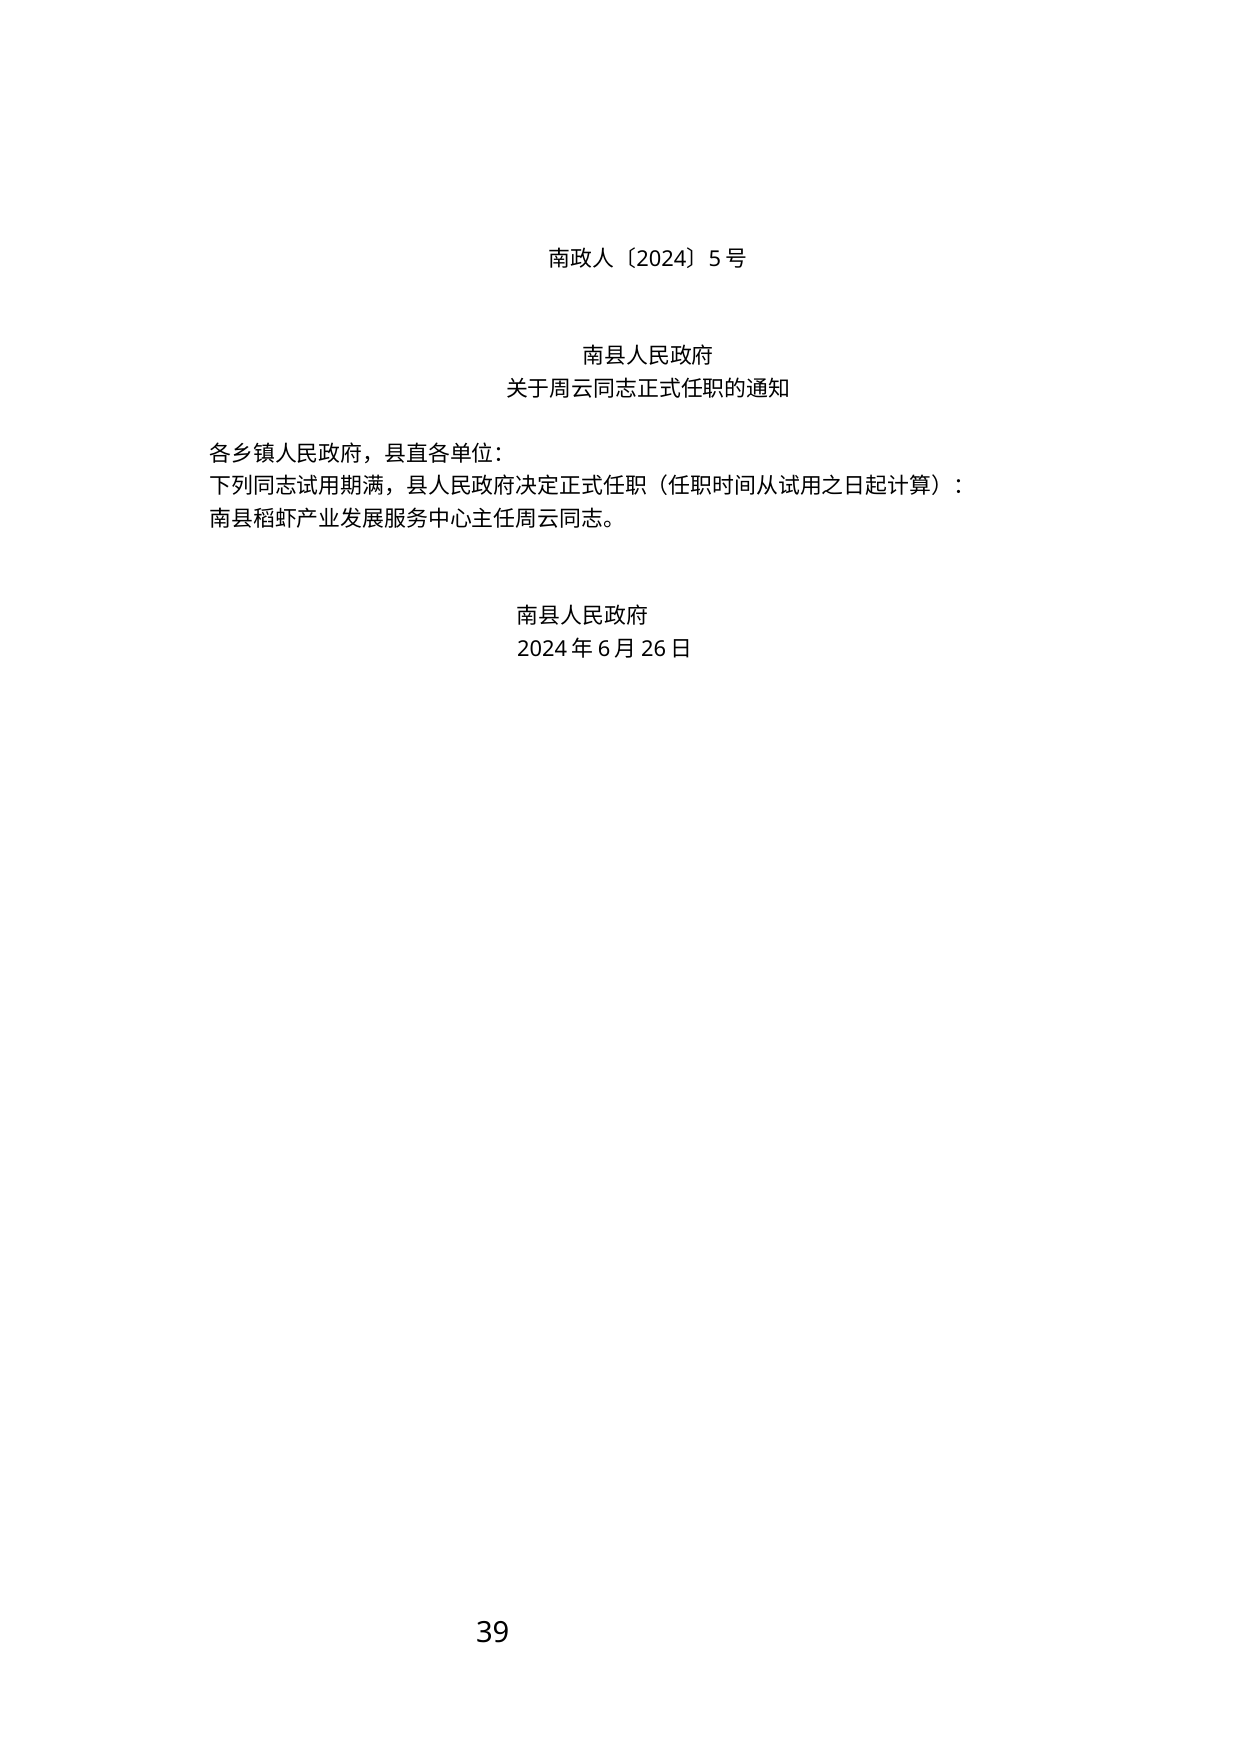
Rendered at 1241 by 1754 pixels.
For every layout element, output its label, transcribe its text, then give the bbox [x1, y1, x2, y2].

text 南政人〔2024〕5号 [165, 240, 1087, 273]
text 2024年6月26日 [165, 630, 1087, 663]
text 南县稻虾产业发展服务中心主任周云同志。 [165, 500, 1087, 533]
text 各乡镇人民政府，县直各单位： [165, 435, 1087, 468]
text 南县人民政府 [165, 598, 1087, 630]
text 关于周云同志正式任职的通知 [165, 370, 1087, 403]
text 南县人民政府 [165, 338, 1087, 370]
text 下列同志试用期满，县人民政府决定正式任职（任职时间从试用之日起计算）： [165, 468, 1087, 500]
